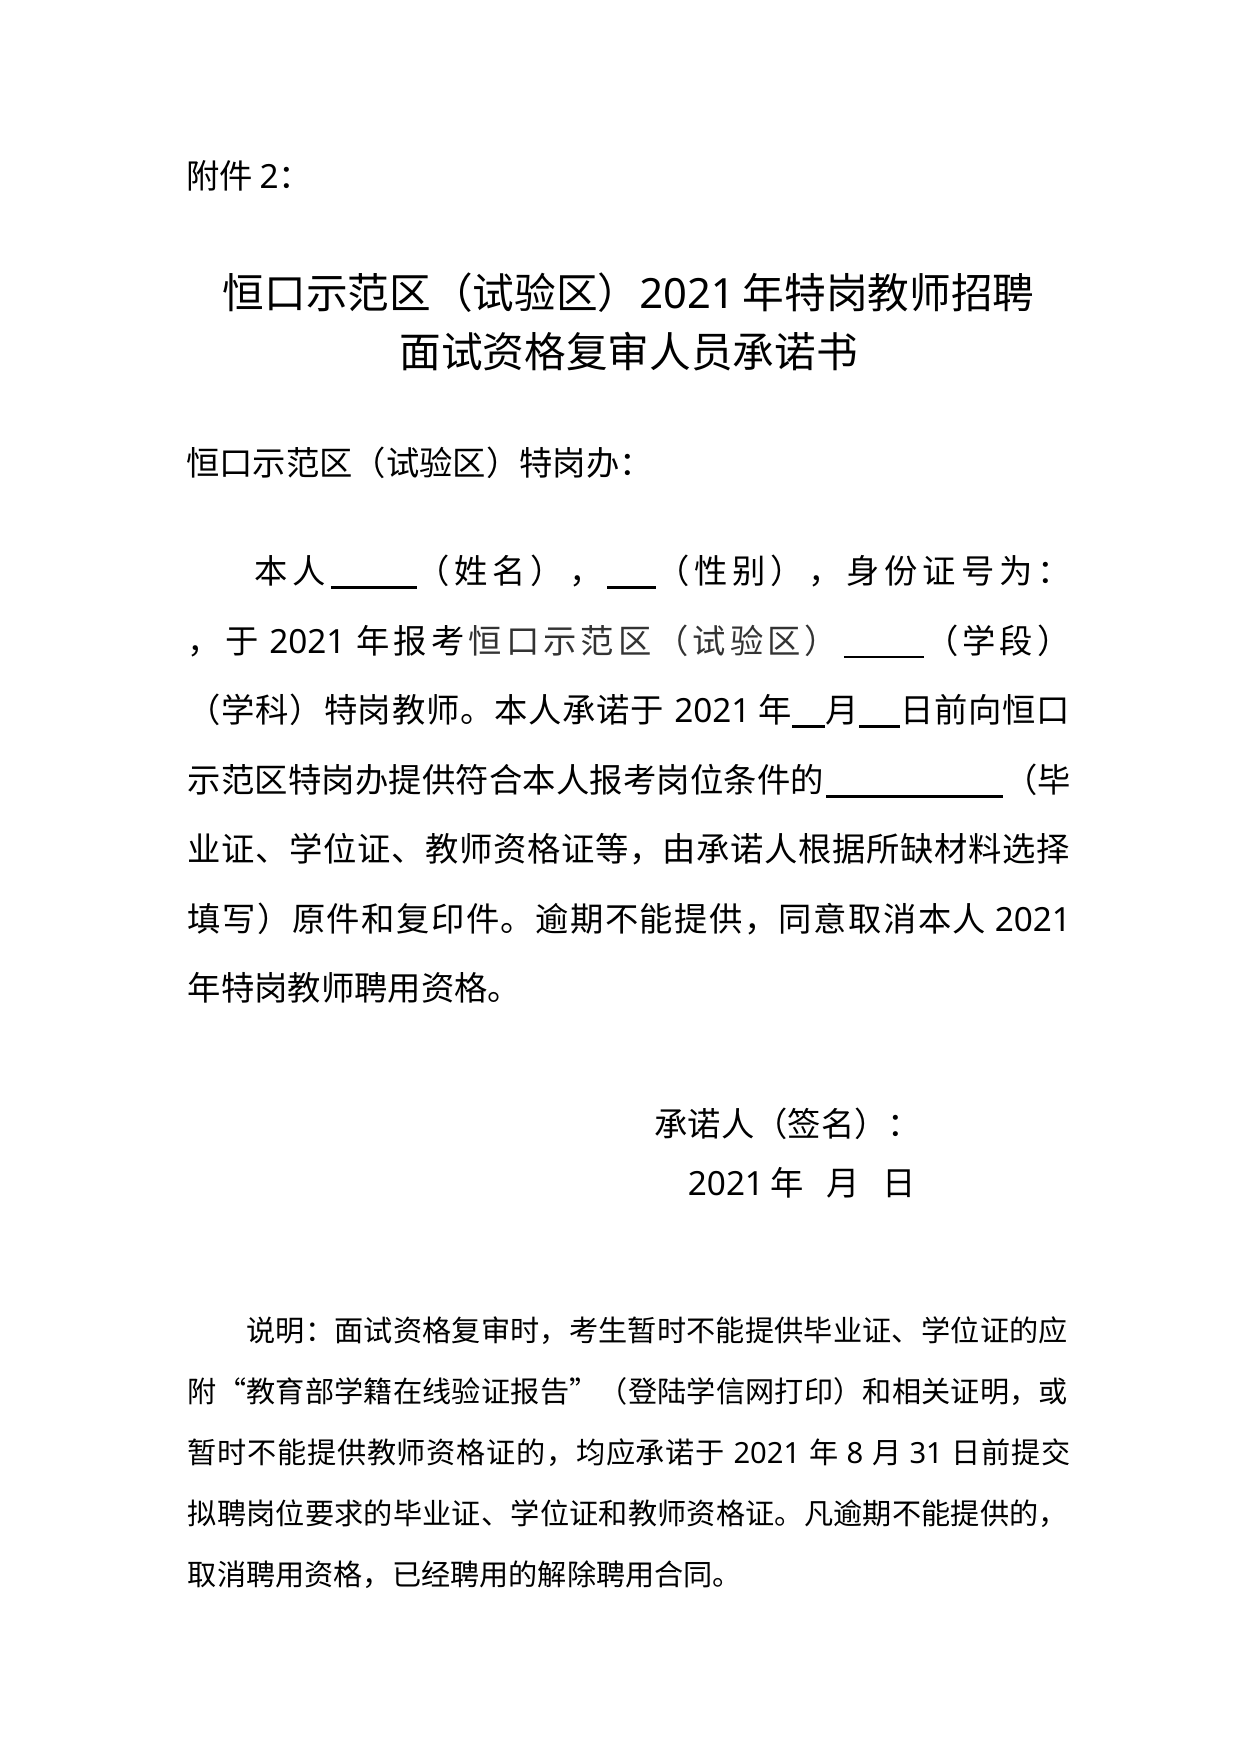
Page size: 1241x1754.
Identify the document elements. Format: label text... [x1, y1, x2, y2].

text 恒口示范区（试验区）2021年特岗教师招聘 [186, 262, 1071, 320]
text 2021年 月 日 [188, 1148, 1071, 1207]
text 附件2： [186, 150, 1071, 198]
text 承诺人（签名）： [188, 1090, 1071, 1148]
text 恒口示范区（试验区）特岗办： [186, 437, 1071, 485]
text 本人 （姓名）， （性别），身份证号为： ，于2021年报考恒口示范区（试验区） （学段） （学科）特岗教师。本人承诺于 2021年 月 日前向恒口示范区特岗办提供符合本人报考岗位条件的 （毕业证、学位证、教师资格证等，由承诺人根据所缺材料选择填写）原件和复印件。逾期不能提供，同意取消本人2021年特岗教师聘用资格。 [188, 545, 1071, 1010]
text 说明：面试资格复审时，考生暂时不能提供毕业证、学位证的应附“教育部学籍在线验证报告”（登陆学信网打印）和相关证明，或暂时不能提供教师资格证的，均应承诺于 2021 年 8 月 31 日前提交拟聘岗位要求的毕业证、学位证和教师资格证。凡逾期不能提供的，取消聘用资格，已经聘用的解除聘用合同。 [188, 1308, 1071, 1593]
text 面试资格复审人员承诺书 [186, 320, 1071, 379]
